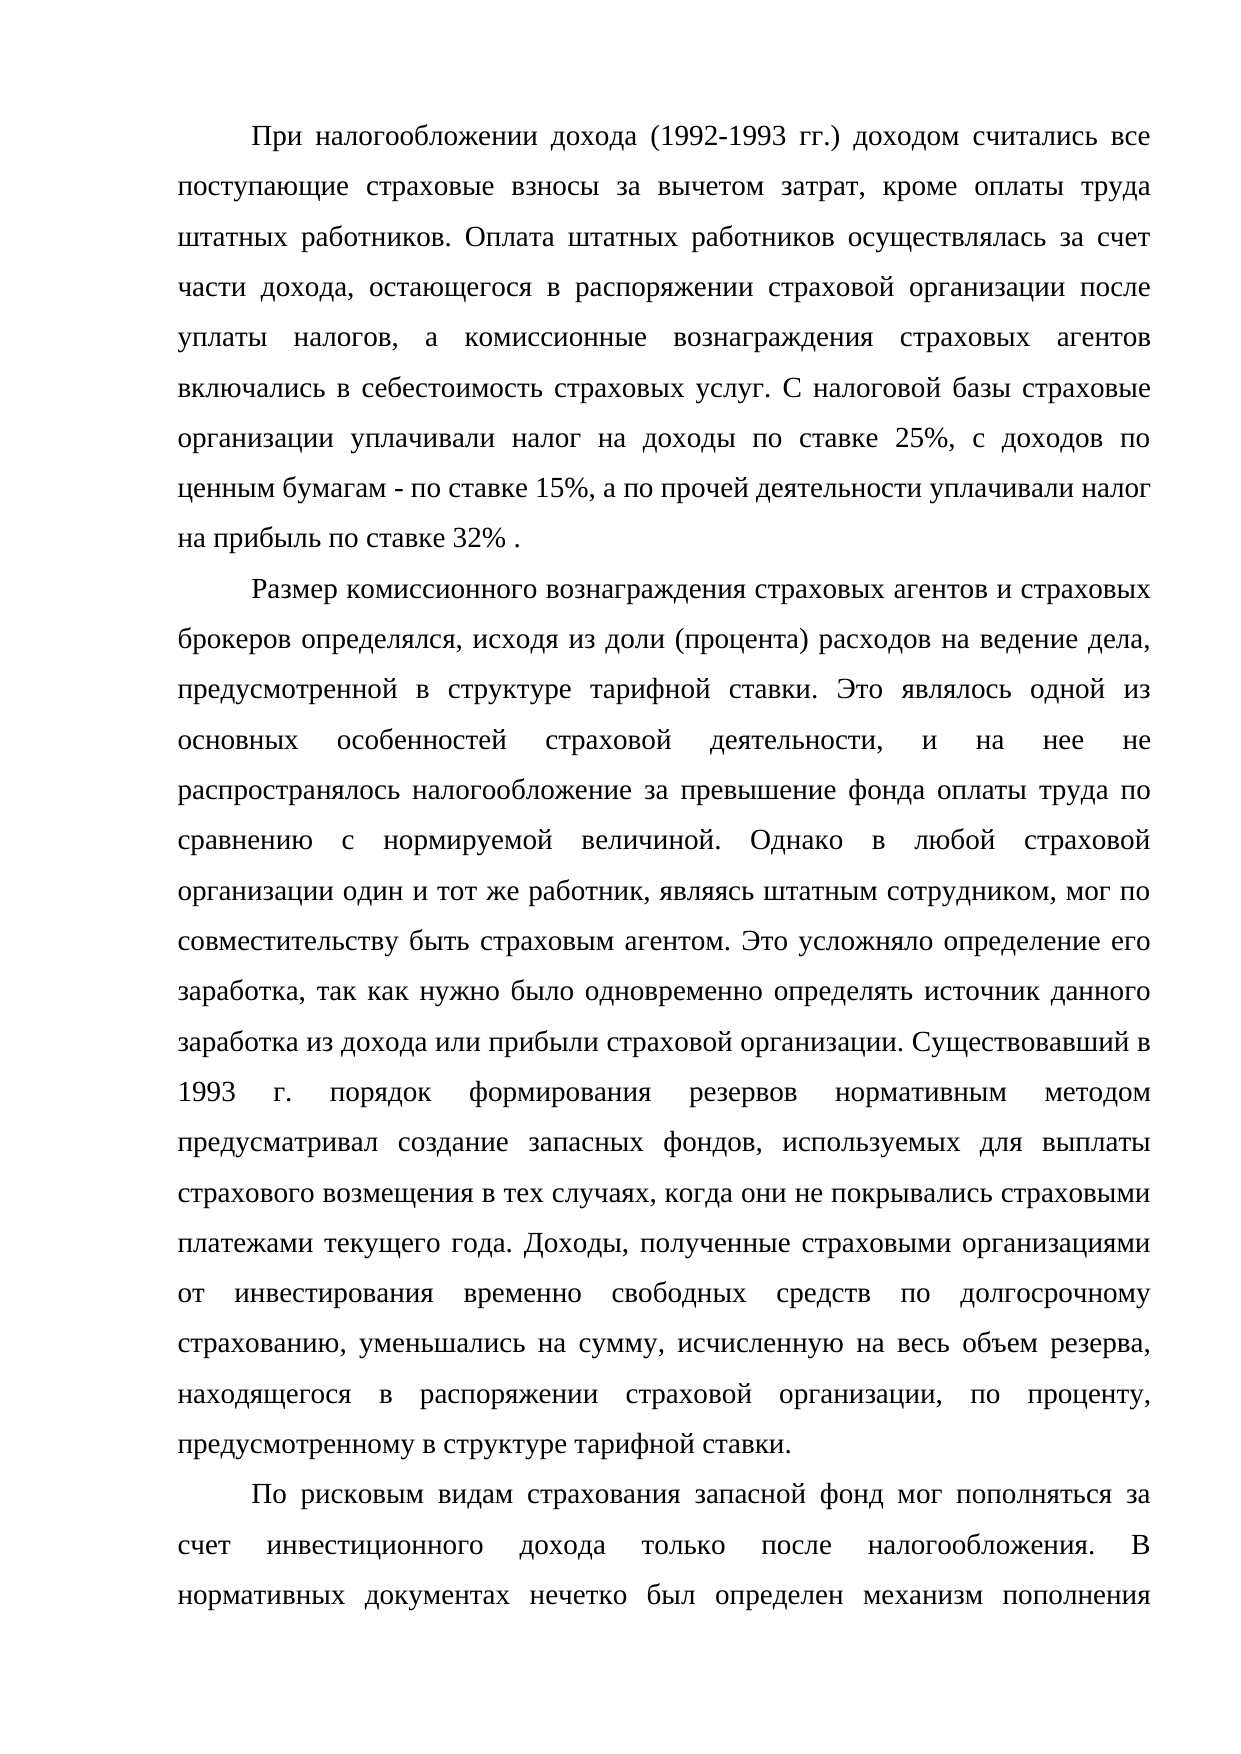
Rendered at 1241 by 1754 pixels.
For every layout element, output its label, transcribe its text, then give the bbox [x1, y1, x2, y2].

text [177, 1477, 1152, 1611]
text При налогообложении дохода (1992-1993 гг.) доходом считались все поступающие страховые взносы за вычетом затрат, кроме оплаты труда штатных работников. Оплата штатных работников осуществлялась за счет части дохода, остающегося в распоряжении страховой организации после уплаты налогов, а комиссионные вознаграждения страховых агентов включались в себестоимость страховых услуг. С налоговой базы страховые организации уплачивали налог на доходы по ставке 25%, с доходов по ценным бумагам - по ставке 15%, а по прочей деятельности уплачивали налог на прибыль по ставке 32% . [177, 118, 1152, 554]
text Размер комиссионного вознаграждения страховых агентов и страховых брокеров определялся, исходя из доли (процента) расходов на ведение дела, предусмотренной в структуре тарифной ставки. Это являлось одной из основных особенностей страховой деятельности, и на нее не распространялось налогообложение за превышение фонда оплаты труда по сравнению с нормируемой величиной. Однако в любой страховой организации один и тот же работник, являясь штатным сотрудником, мог по совместительству быть страховым агентом. Это усложняло определение его заработка, так как нужно было одновременно определять источник данного заработка из дохода или прибыли страховой организации. Существовавший в . порядок формирования резервов нормативным методом предусматривал создание запасных фондов, используемых для выплаты страхового возмещения в тех случаях, когда они не покрывались страховыми платежами текущего года. Доходы, полученные страховыми организациями от инвестирования временно свободных средств по долгосрочному страхованию, уменьшались на сумму, исчисленную на весь объем резерва, находящегося в распоряжении страховой организации, по проценту, предусмотренному в структуре тарифной ставки. [177, 571, 1152, 1460]
